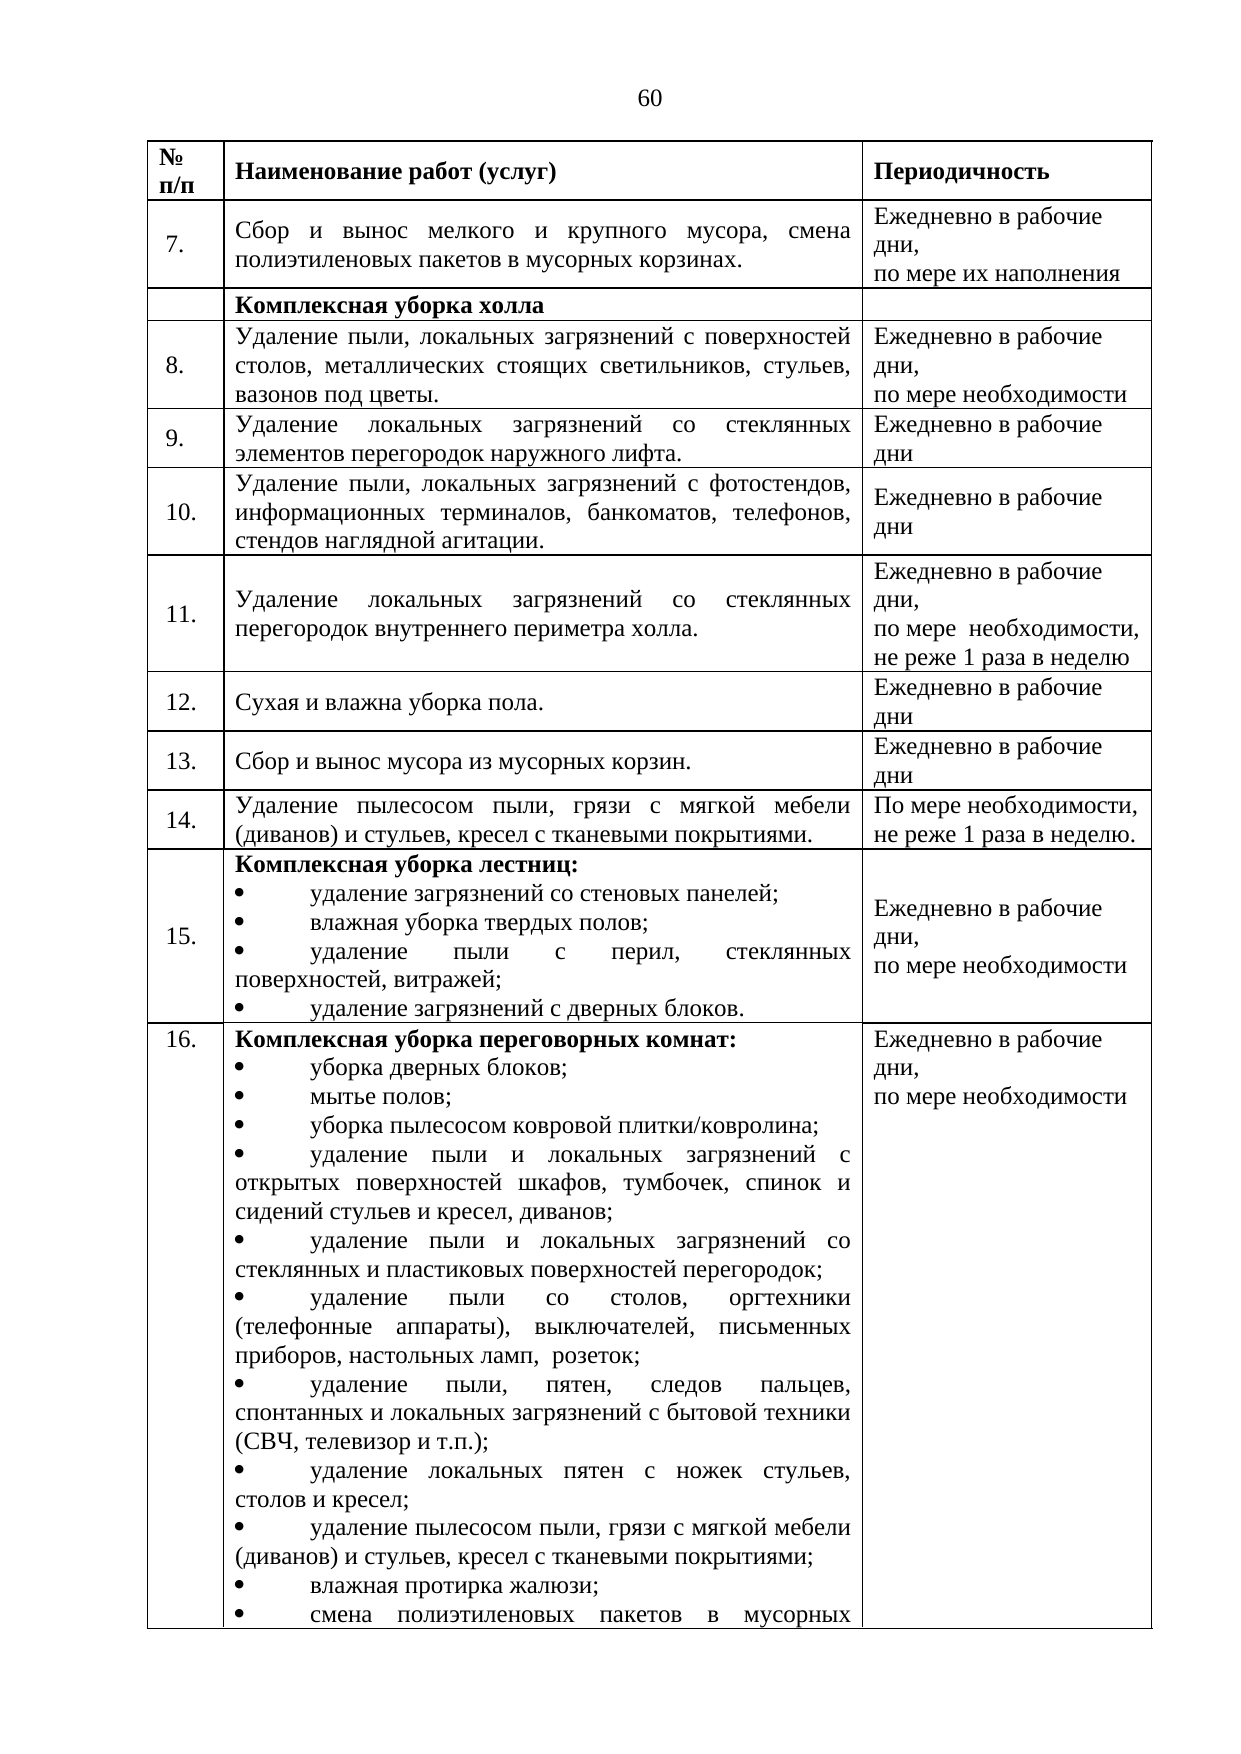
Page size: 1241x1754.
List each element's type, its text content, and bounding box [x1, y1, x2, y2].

table_cell [148, 201, 223, 287]
table_cell Ежедневно в рабочие дни, по мере их наполнения [863, 201, 1151, 287]
table_cell Комплексная уборка лестниц: удаление загрязнений со стеновых панелей; влажная уборка твердых полов; удаление пыли с перил, стеклянных поверхностей, витражей; удаление загрязнений с дверных блоков. [224, 850, 862, 1022]
table_cell [148, 556, 223, 671]
table_cell [148, 321, 223, 407]
table_cell [863, 289, 1151, 319]
table_cell Удаление пыли, локальных загрязнений с фотостендов, информационных терминалов, банкоматов, телефонов, стендов наглядной агитации. [225, 468, 862, 554]
table_cell Сбор и вынос мелкого и крупного мусора, смена полиэтиленовых пакетов в мусорных корзинах. [225, 201, 862, 287]
table_header Наименование работ (услуг) [225, 142, 862, 199]
table_header Периодичность [863, 142, 1151, 199]
table_cell [148, 409, 223, 466]
table_cell Сухая и влажна уборка пола. [225, 672, 862, 730]
table_cell Комплексная уборка холла [225, 289, 862, 319]
table_cell Ежедневно в рабочие дни [863, 409, 1151, 466]
table_cell [148, 289, 223, 319]
table_cell Ежедневно в рабочие дни [863, 732, 1151, 789]
table_cell Ежедневно в рабочие дни [863, 672, 1151, 730]
table_cell Удаление локальных загрязнений со стеклянных элементов перегородок наружного лифта. [225, 409, 862, 466]
table_cell По мере необходимости, не реже 1 раза в неделю. [863, 791, 1151, 848]
table_cell Сбор и вынос мусора из мусорных корзин. [225, 732, 862, 789]
table_cell [148, 1024, 223, 1627]
table_cell [148, 672, 223, 730]
table_cell [148, 791, 223, 848]
table_cell [148, 732, 223, 789]
table_cell [148, 468, 223, 554]
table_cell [863, 1024, 1151, 1627]
table_cell Удаление пылесосом пыли, грязи с мягкой мебели (диванов) и стульев, кресел с тканевыми покрытиями. [225, 791, 862, 848]
table_cell Ежедневно в рабочие дни, по мере необходимости [863, 321, 1151, 407]
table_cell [224, 1023, 862, 1627]
table_header № п/п [148, 142, 223, 199]
table_cell Удаление пыли, локальных загрязнений с поверхностей столов, металлических стоящих светильников, стульев, вазонов под цветы. [225, 321, 862, 407]
table_cell Ежедневно в рабочие дни, по мере необходимости [863, 850, 1151, 1022]
table_cell Ежедневно в рабочие дни [863, 468, 1151, 554]
table_cell Ежедневно в рабочие дни, по мере необходимости, не реже 1 раза в неделю [863, 556, 1151, 671]
table_cell [148, 850, 223, 1022]
table_cell Удаление локальных загрязнений со стеклянных перегородок внутреннего периметра холла. [225, 556, 862, 671]
